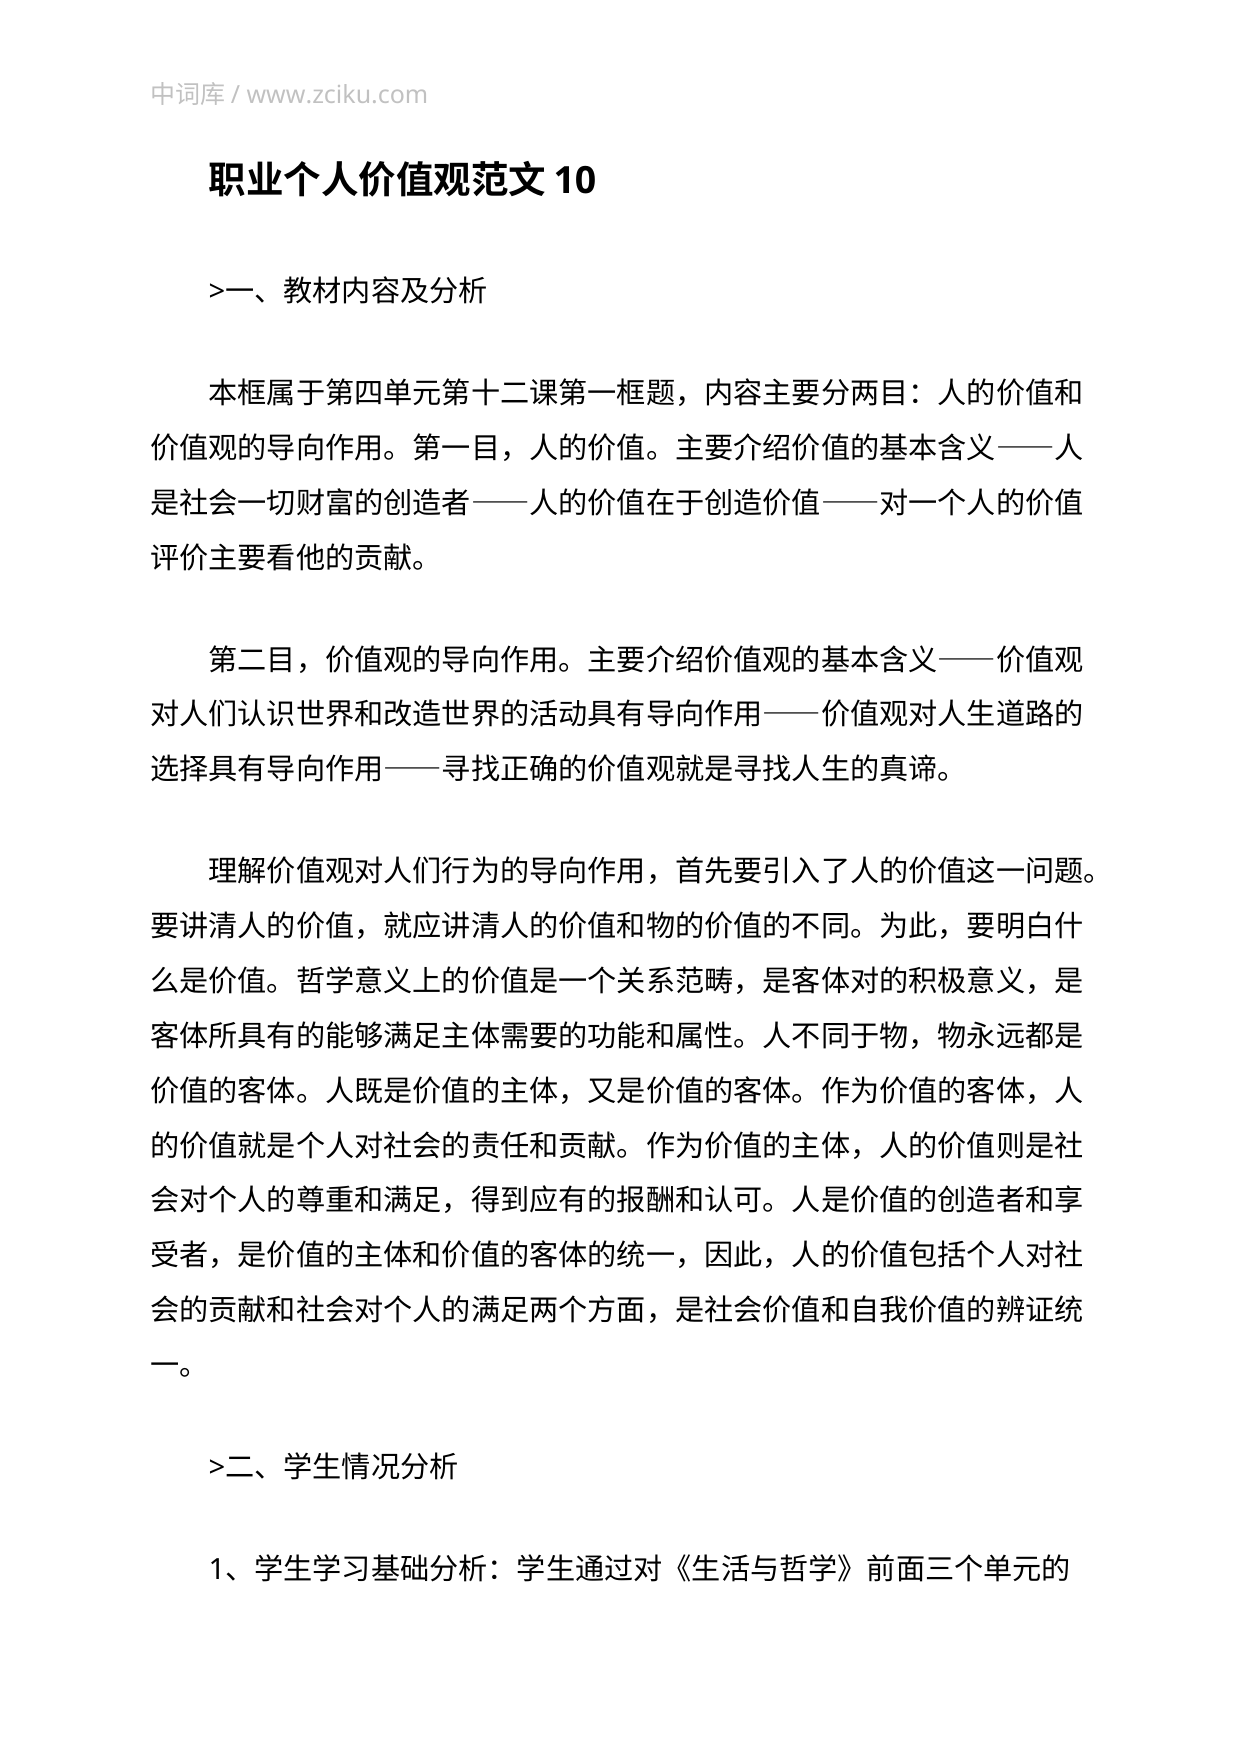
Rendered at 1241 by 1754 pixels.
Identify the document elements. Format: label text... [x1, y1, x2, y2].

text 理解价值观对人们行为的导向作用，首先要引入了人的价值这一问题。要讲清人的价值，就应讲清人的价值和物的价值的不同。为此，要明白什么是价值。哲学意义上的价值是一个关系范畴，是客体对的积极意义，是客体所具有的能够满足主体需要的功能和属性。人不同于物，物永远都是价值的客体。人既是价值的主体，又是价值的客体。作为价值的客体，人的价值就是个人对社会的责任和贡献。作为价值的主体，人的价值则是社会对个人的尊重和满足，得到应有的报酬和认可。人是价值的创造者和享受者，是价值的主体和价值的客体的统一，因此，人的价值包括个人对社会的贡献和社会对个人的满足两个方面，是社会价值和自我价值的辨证统一。 [150, 848, 1090, 1384]
text 职业个人价值观范文10 [150, 150, 1090, 204]
text 本框属于第四单元第十二课第一框题，内容主要分两目：人的价值和价值观的导向作用。第一目，人的价值。主要介绍价值的基本含义——人是社会一切财富的创造者——人的价值在于创造价值——对一个人的价值评价主要看他的贡献。 [150, 369, 1090, 577]
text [150, 1545, 1090, 1588]
text 第二目，价值观的导向作用。主要介绍价值观的基本含义——价值观对人们认识世界和改造世界的活动具有导向作用——价值观对人生道路的选择具有导向作用——寻找正确的价值观就是寻找人生的真谛。 [150, 636, 1090, 788]
text >二、学生情况分析 [150, 1443, 1090, 1486]
text >一、教材内容及分析 [150, 268, 1090, 310]
